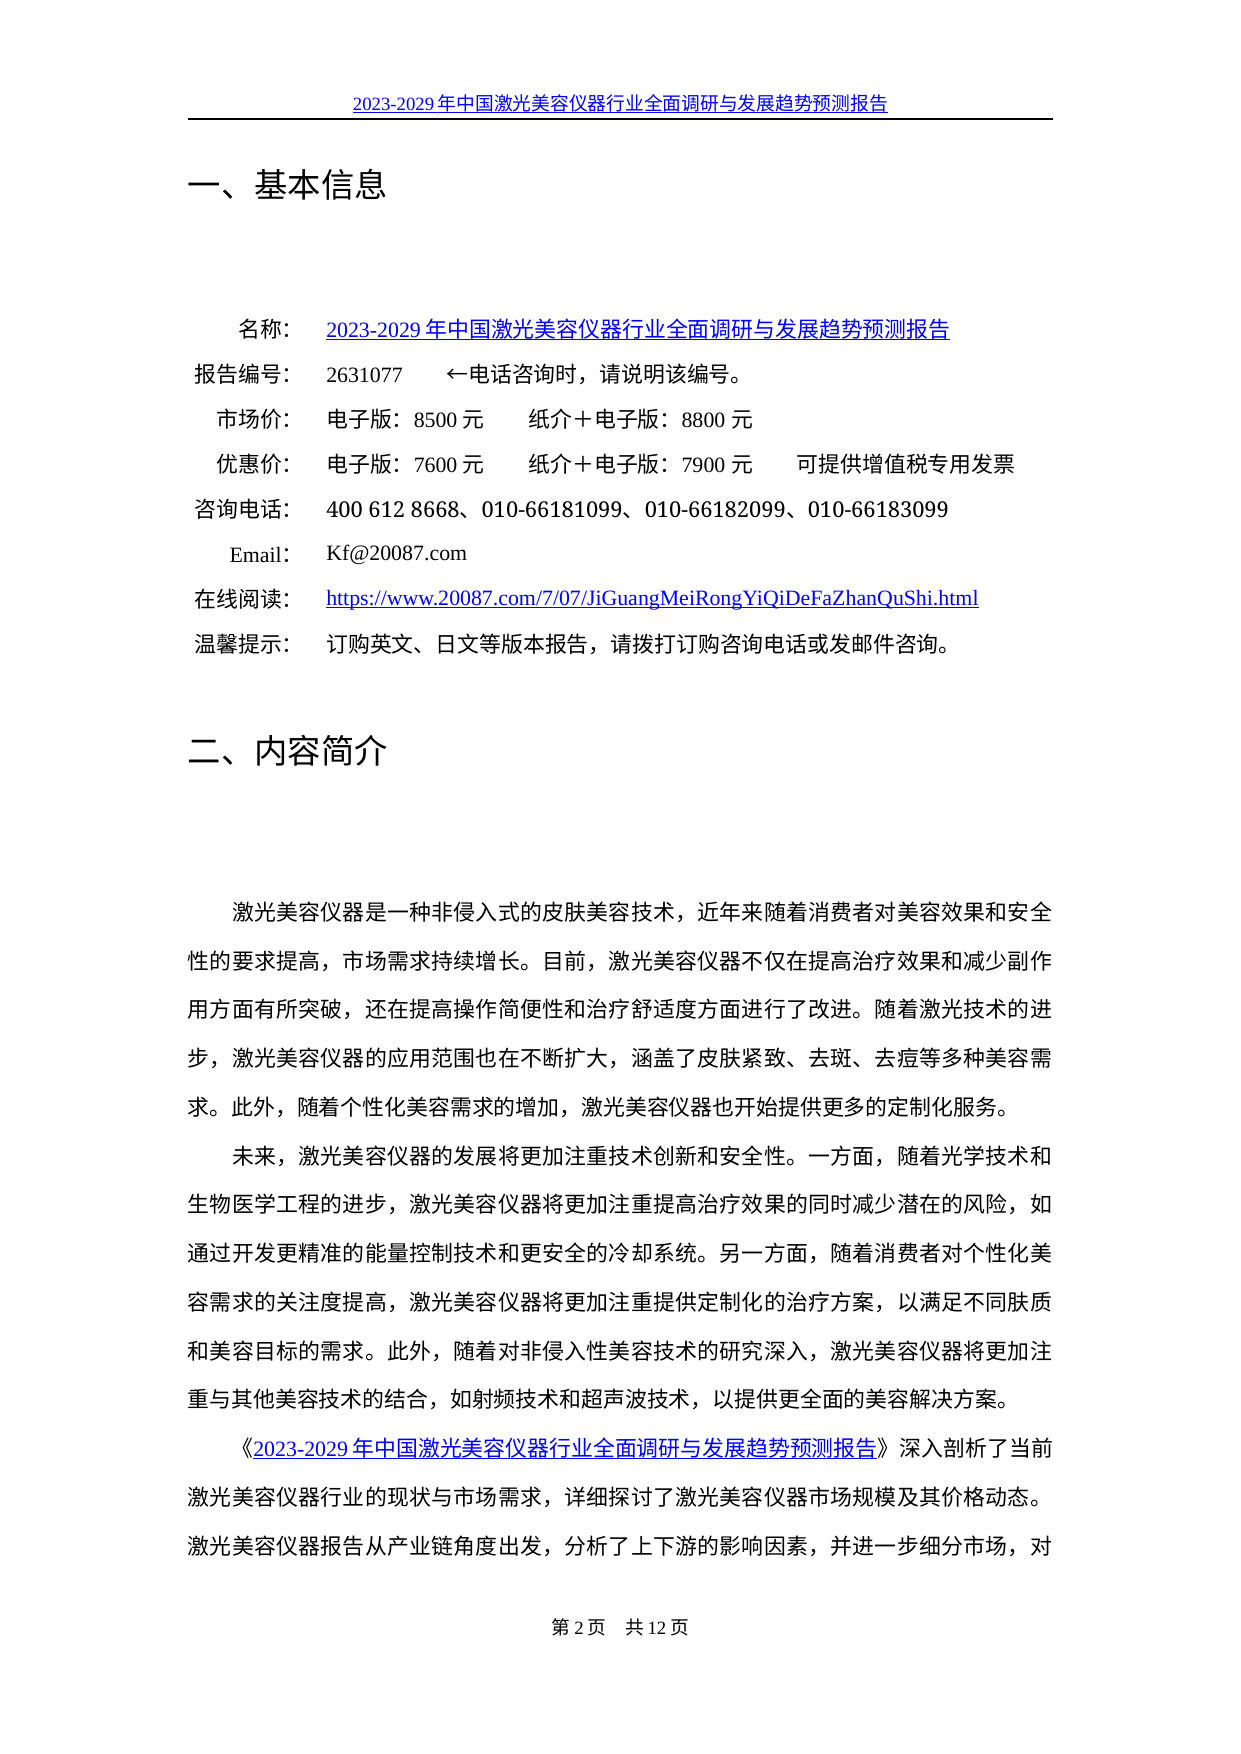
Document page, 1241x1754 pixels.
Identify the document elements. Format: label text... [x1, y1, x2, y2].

table_cell [315, 582, 1073, 627]
table_cell Kf@20087.com [315, 537, 1073, 582]
table_cell 400 612 8668、010-66181099、010-66182099、010-66183099 [315, 492, 1073, 537]
table_cell 市场价： [167, 402, 315, 447]
title 一、基本信息 [187, 150, 1053, 215]
table_cell 2631077 ←电话咨询时，请说明该编号。 [315, 357, 1073, 402]
table_cell 温馨提示： [167, 627, 315, 672]
table_cell 订购英文、日文等版本报告，请拨打订购咨询电话或发邮件咨询。 [315, 627, 1073, 672]
table_cell 电子版：8500 元 纸介＋电子版：8800 元 [315, 402, 1073, 447]
table_header 名称： [167, 312, 315, 357]
table_cell 优惠价： [167, 447, 315, 492]
table_cell Email： [167, 537, 315, 582]
table_cell 报告编号： [167, 357, 315, 402]
table_cell 在线阅读： [167, 582, 315, 627]
title 二、内容简介 [187, 717, 1053, 782]
table_cell 咨询电话： [167, 492, 315, 537]
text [187, 894, 1053, 1561]
table_cell 电子版：7600 元 纸介＋电子版：7900 元 可提供增值税专用发票 [315, 447, 1073, 492]
table_header 2023-2029年中国激光美容仪器行业全面调研与发展趋势预测报告 [315, 312, 1073, 357]
